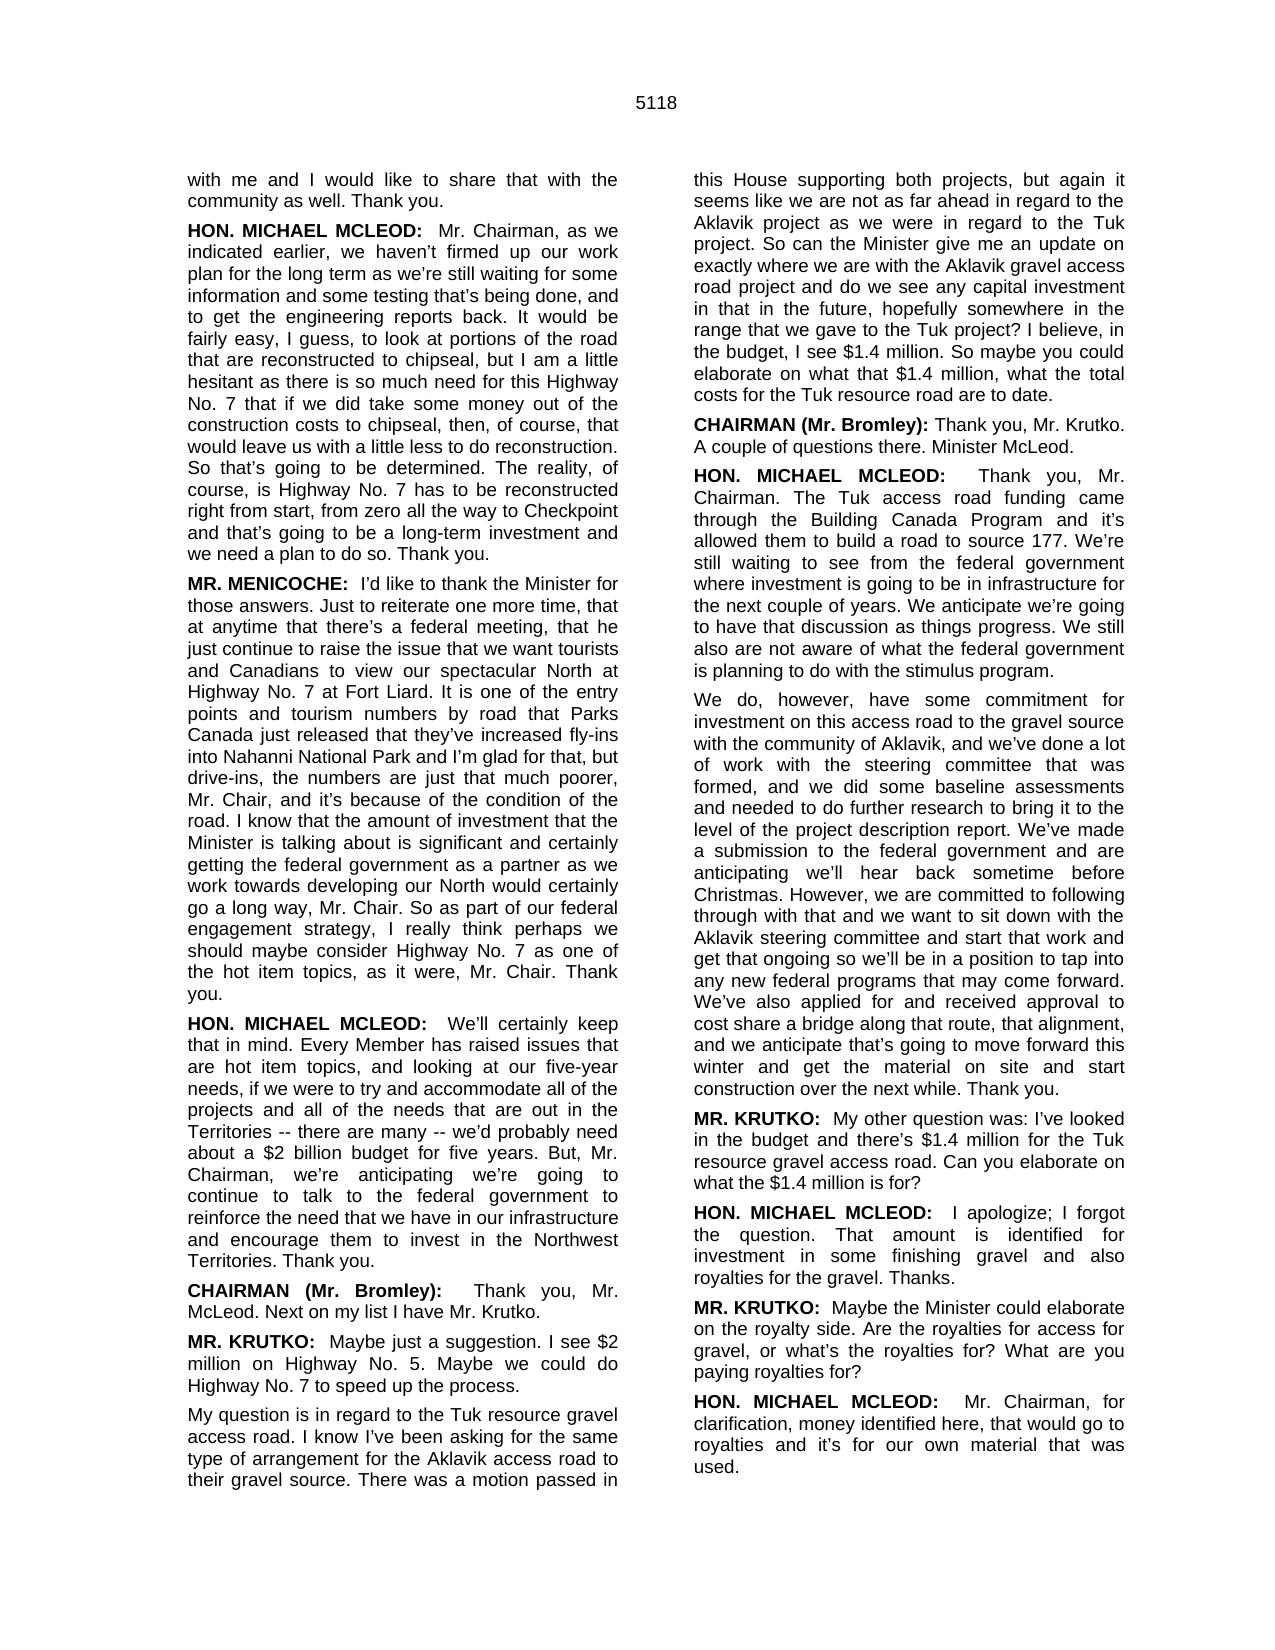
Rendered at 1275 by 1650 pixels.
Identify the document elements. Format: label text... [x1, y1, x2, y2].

text MR. MENICOCHE: I’d like to thank the Minister for those answers. Just to reiterate one more time, that at anytime that there’s a federal meeting, that he just continue to raise the issue that we want tourists and Canadians to view our spectacular North at Highway No. 7 at Fort Liard. It is one of the entry points and tourism numbers by road that Parks Canada just released that they’ve increased fly-ins into Nahanni National Park and I’m glad for that, but drive-ins, the numbers are just that much poorer, Mr. Chair, and it’s because of the condition of the road. I know that the amount of investment that the Minister is talking about is significant and certainly getting the federal government as a partner as we work towards developing our North would certainly go a long way, Mr. Chair. So as part of our federal engagement strategy, I really think perhaps we should maybe consider Highway No. 7 as one of the hot item topics, as it were, Mr. Chair. Thank you. [187, 573, 619, 1004]
text We do, however, have some commitment for investment on this access road to the gravel source with the community of Aklavik, and we’ve done a lot of work with the steering committee that was formed, and we did some baseline assessments and needed to do further research to bring it to the level of the project description report. We’ve made a submission to the federal government and are anticipating we’ll hear back sometime before Christmas. However, we are committed to following through with that and we want to sit down with the Aklavik steering committee and start that work and get that ongoing so we’ll be in a position to tap into any new federal programs that may come forward. We’ve also applied for and received approval to cost share a bridge along that route, that alignment, and we anticipate that’s going to move forward this winter and get the material on site and start construction over the next while. Thank you. [694, 689, 1125, 1099]
text MR. KRUTKO: Maybe the Minister could elaborate on the royalty side. Are the royalties for access for gravel, or what’s the royalties for? What are you paying royalties for? [694, 1296, 1125, 1383]
text CHAIRMAN (Mr. Bromley): Thank you, Mr. McLeod. Next on my list I have Mr. Krutko. [187, 1280, 619, 1323]
text HON. MICHAEL MCLEOD: Mr. Chairman, for clarification, money identified here, that would go to royalties and it’s for our own material that was used. [694, 1391, 1125, 1477]
text MR. KRUTKO: Maybe just a suggestion. I see $2 million on Highway No. 5. Maybe we could do Highway No. 7 to speed up the process. [187, 1331, 619, 1396]
text HON. MICHAEL MCLEOD: Mr. Chairman, as we indicated earlier, we haven’t firmed up our work plan for the long term as we’re still waiting for some information and some testing that’s being done, and to get the engineering reports back. It would be fairly easy, I guess, to look at portions of the road that are reconstructed to chipseal, but I am a little hesitant as there is so much need for this Highway No. 7 that if we did take some money out of the construction costs to chipseal, then, of course, that would leave us with a little less to do reconstruction. So that’s going to be determined. The reality, of course, is Highway No. 7 has to be reconstructed right from start, from zero all the way to Checkpoint and that’s going to be a long-term investment and we need a plan to do so. Thank you. [187, 220, 619, 565]
text HON. MICHAEL MCLEOD: Thank you, Mr. Chairman. The Tuk access road funding came through the Building Canada Program and it’s allowed them to build a road to source 177. We’re still waiting to see from the federal government where investment is going to be in infrastructure for the next couple of years. We anticipate we’re going to have that discussion as things progress. We still also are not aware of what the federal government is planning to do with the stimulus program. [694, 465, 1125, 681]
text MR. KRUTKO: My other question was: I’ve looked in the budget and there’s $1.4 million for the Tuk resource gravel access road. Can you elaborate on what the $1.4 million is for? [694, 1107, 1125, 1193]
text HON. MICHAEL MCLEOD: I apologize; I forgot the question. That amount is identified for investment in some finishing gravel and also royalties for the gravel. Thanks. [694, 1202, 1125, 1288]
text CHAIRMAN (Mr. Bromley): Thank you, Mr. Krutko. A couple of questions there. Minister McLeod. [694, 414, 1125, 457]
text My question is in regard to the Tuk resource gravel access road. I know I’ve been asking for the same type of arrangement for the Aklavik access road to their gravel source. There was a motion passed in this House supporting both projects, but again it seems like we are not as far ahead in regard to the Aklavik project as we were in regard to the Tuk project. So can the Minister give me an update on exactly where we are with the Aklavik gravel access road project and do we see any capital investment in that in the future, hopefully somewhere in the range that we gave to the Tuk project? I believe, in the budget, I see $1.4 million. So maybe you could elaborate on what that $1.4 million, what the total costs for the Tuk resource road are to date. [694, 168, 1125, 406]
text HON. MICHAEL MCLEOD: We’ll certainly keep that in mind. Every Member has raised issues that are hot item topics, and looking at our five-year needs, if we were to try and accommodate all of the projects and all of the needs that are out in the Territories -- there are many -- we’d probably need about a $2 billion budget for five years. But, Mr. Chairman, we’re anticipating we’re going to continue to talk to the federal government to reinforce the need that we have in our infrastructure and encourage them to invest in the Northwest Territories. Thank you. [187, 1013, 619, 1271]
